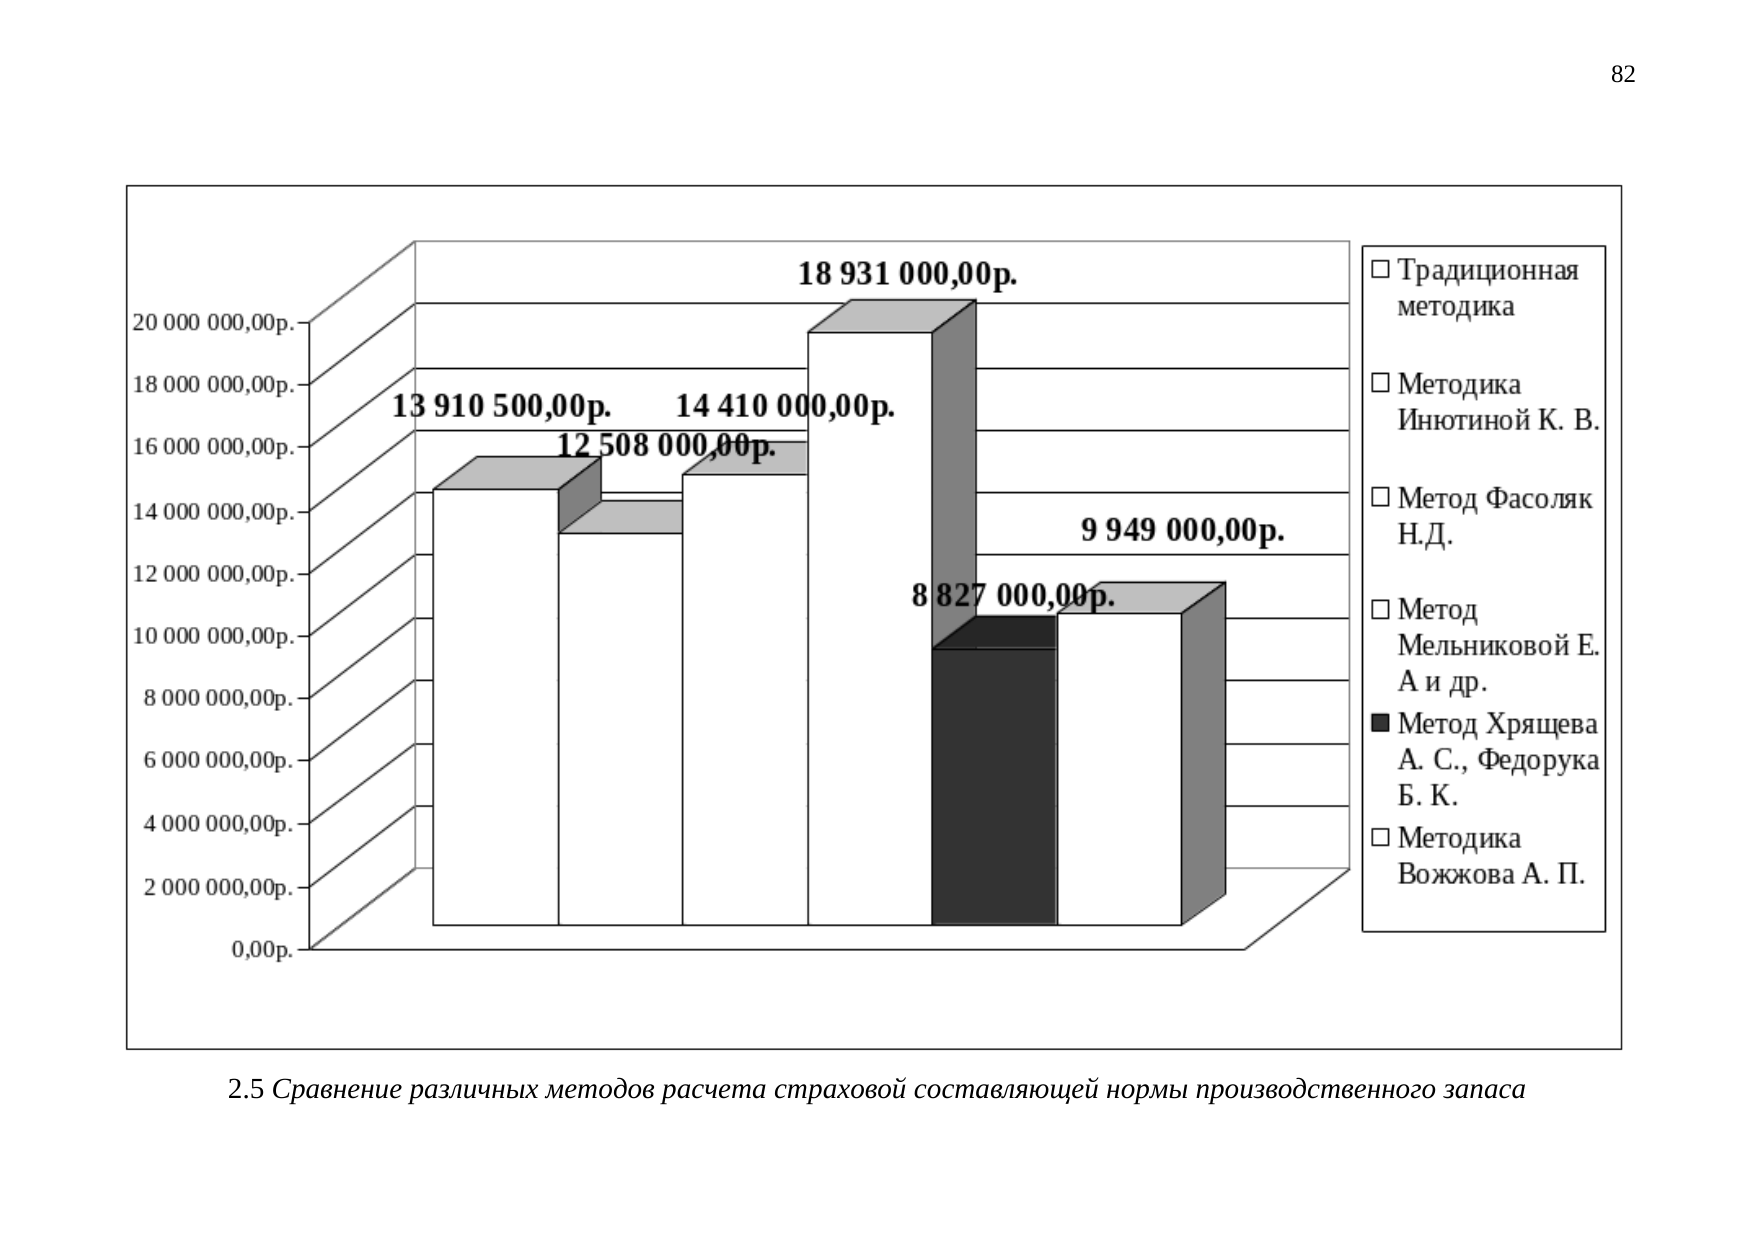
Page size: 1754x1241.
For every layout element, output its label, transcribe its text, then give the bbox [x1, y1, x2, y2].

text 2.5 Сравнение различных методов расчета страховой составляющей нормы производственного запаса [118, 1071, 1636, 1105]
